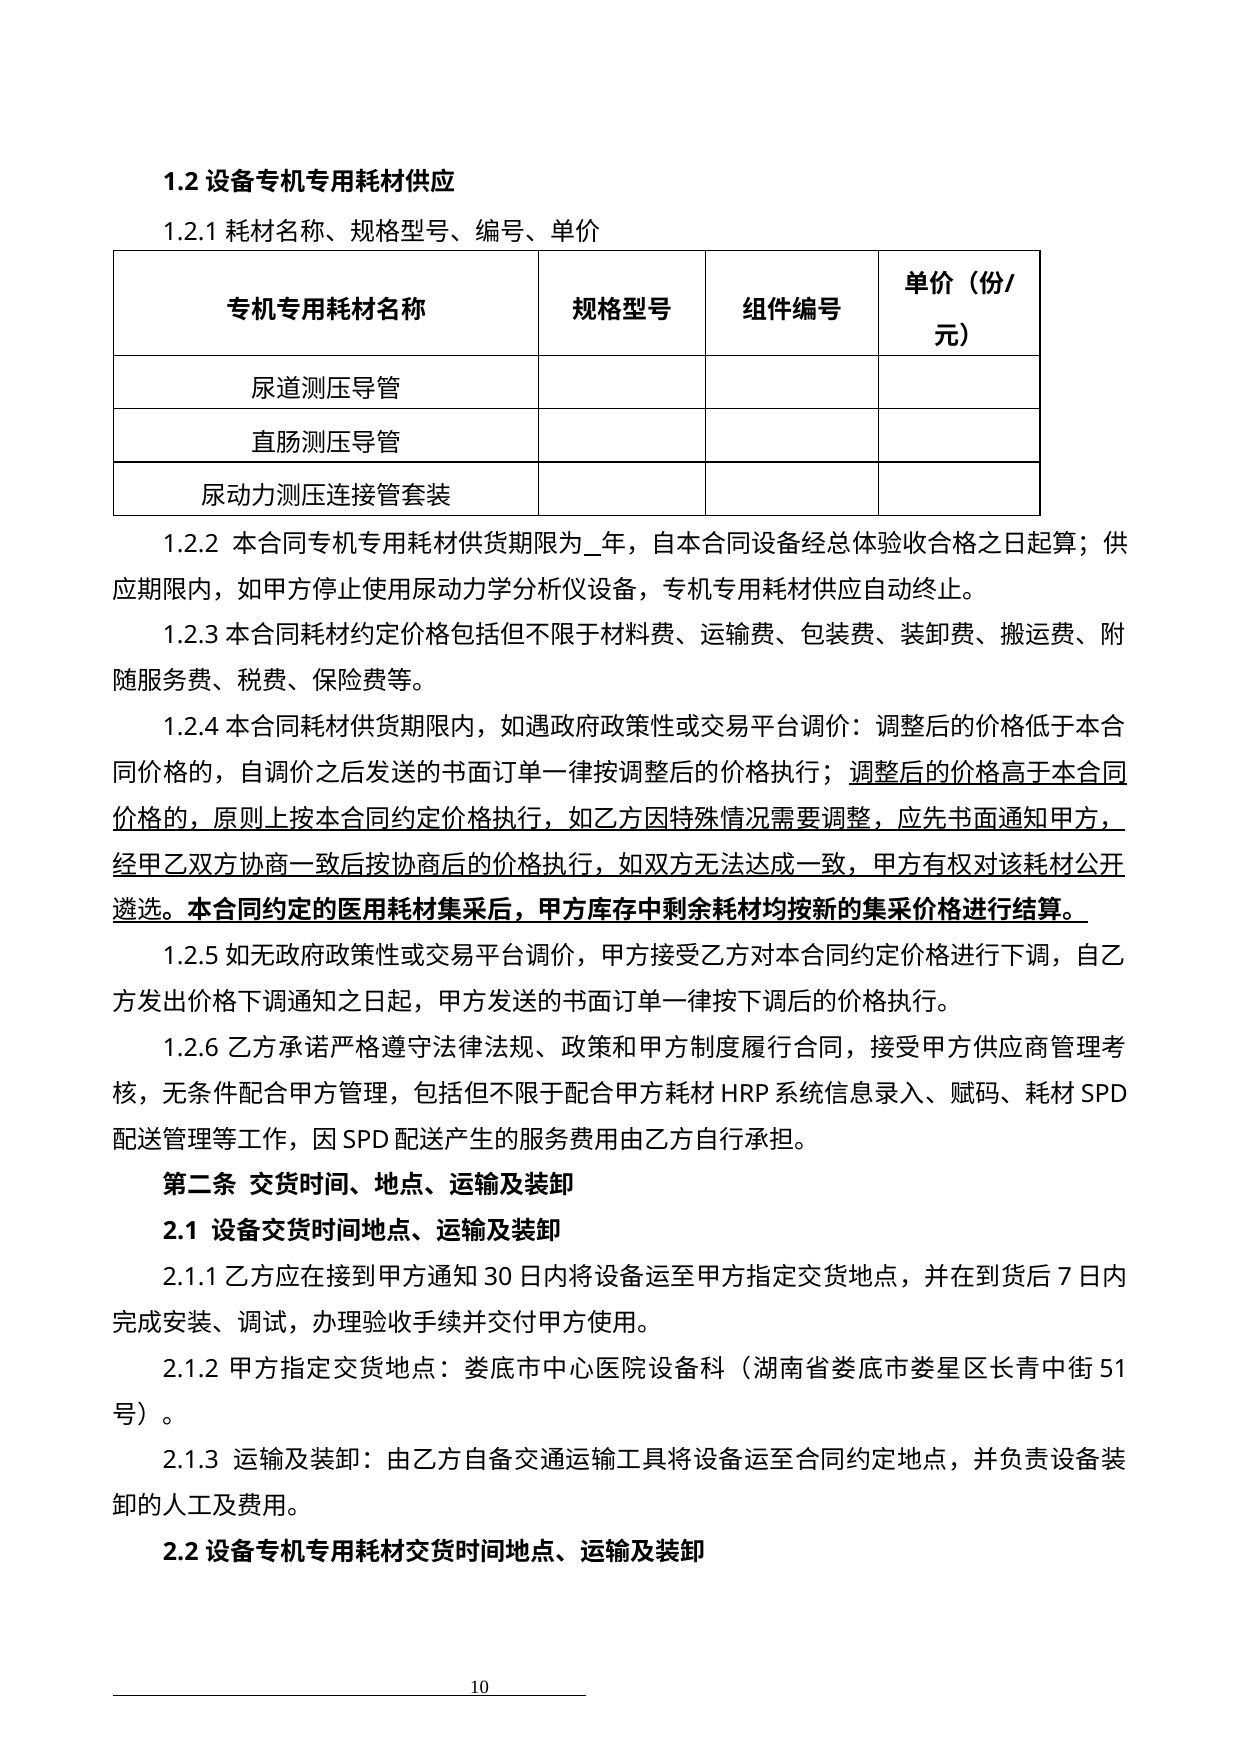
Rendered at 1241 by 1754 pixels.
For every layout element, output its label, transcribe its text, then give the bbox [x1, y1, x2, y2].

table_cell [539, 463, 705, 514]
list 2.1.2 甲方指定交货地点：娄底市中心医院设备科（湖南省娄底市娄星区长青中街51号）。 [112, 1341, 1128, 1432]
list 1.2.1 耗材名称、规格型号、编号、单价 [112, 200, 1128, 250]
table_cell 尿道测压导管 [114, 356, 538, 408]
table_cell [879, 463, 1039, 514]
table_header 单价（份/元） [879, 251, 1039, 355]
table_cell 尿动力测压连接管套装 [114, 463, 538, 514]
table_header 规格型号 [539, 251, 705, 355]
table_cell [706, 409, 878, 461]
list 2.1 设备交货时间地点、运输及装卸 [112, 1203, 1128, 1249]
list 1.2.2 本合同专机专用耗材供货期限为 年，自本合同设备经总体验收合格之日起算；供应期限内，如甲方停止使用尿动力学分析仪设备，专机专用耗材供应自动终止。 [112, 516, 1128, 607]
list 2.1.3 运输及装卸：由乙方自备交通运输工具将设备运至合同约定地点，并负责设备装卸的人工及费用。 [112, 1432, 1128, 1524]
table_cell 直肠测压导管 [114, 409, 538, 461]
list 1.2.6 乙方承诺严格遵守法律法规、政策和甲方制度履行合同，接受甲方供应商管理考核，无条件配合甲方管理，包括但不限于配合甲方耗材HRP系统信息录入、赋码、耗材SPD配送管理等工作，因SPD配送产生的服务费用由乙方自行承担。 [112, 1020, 1128, 1157]
table_cell [879, 409, 1039, 461]
list 2.1.1乙方应在接到甲方通知30日内将设备运至甲方指定交货地点，并在到货后7日内完成安装、调试，办理验收手续并交付甲方使用。 [112, 1249, 1128, 1341]
list 2.2 设备专机专用耗材交货时间地点、运输及装卸 [112, 1524, 1128, 1570]
list 1.2.4 本合同耗材供货期限内，如遇政府政策性或交易平台调价：调整后的价格低于本合同价格的，自调价之后发送的书面订单一律按调整后的价格执行；调整后的价格高于本合同价格的，原则上按本合同约定价格执行，如乙方因特殊情况需要调整，应先书面通知甲方，经甲乙双方协商一致后按协商后的价格执行，如双方无法达成一致，甲方有权对该耗材公开遴选。本合同约定的医用耗材集采后，甲方库存中剩余耗材均按新的集采价格进行结算。 [112, 699, 1128, 928]
table_cell [539, 356, 705, 408]
list 1.2 设备专机专用耗材供应 [112, 150, 1128, 200]
table_header 专机专用耗材名称 [114, 251, 538, 355]
table_cell [539, 409, 705, 461]
table_cell [879, 356, 1039, 408]
table_cell [706, 356, 878, 408]
list 1.2.5 如无政府政策性或交易平台调价，甲方接受乙方对本合同约定价格进行下调，自乙方发出价格下调通知之日起，甲方发送的书面订单一律按下调后的价格执行。 [112, 928, 1128, 1020]
list 第二条 交货时间、地点、运输及装卸 [112, 1157, 1128, 1203]
table_header 组件编号 [706, 251, 878, 355]
table_cell [706, 463, 878, 514]
list 1.2.3 本合同耗材约定价格包括但不限于材料费、运输费、包装费、装卸费、搬运费、附随服务费、税费、保险费等。 [112, 607, 1128, 699]
